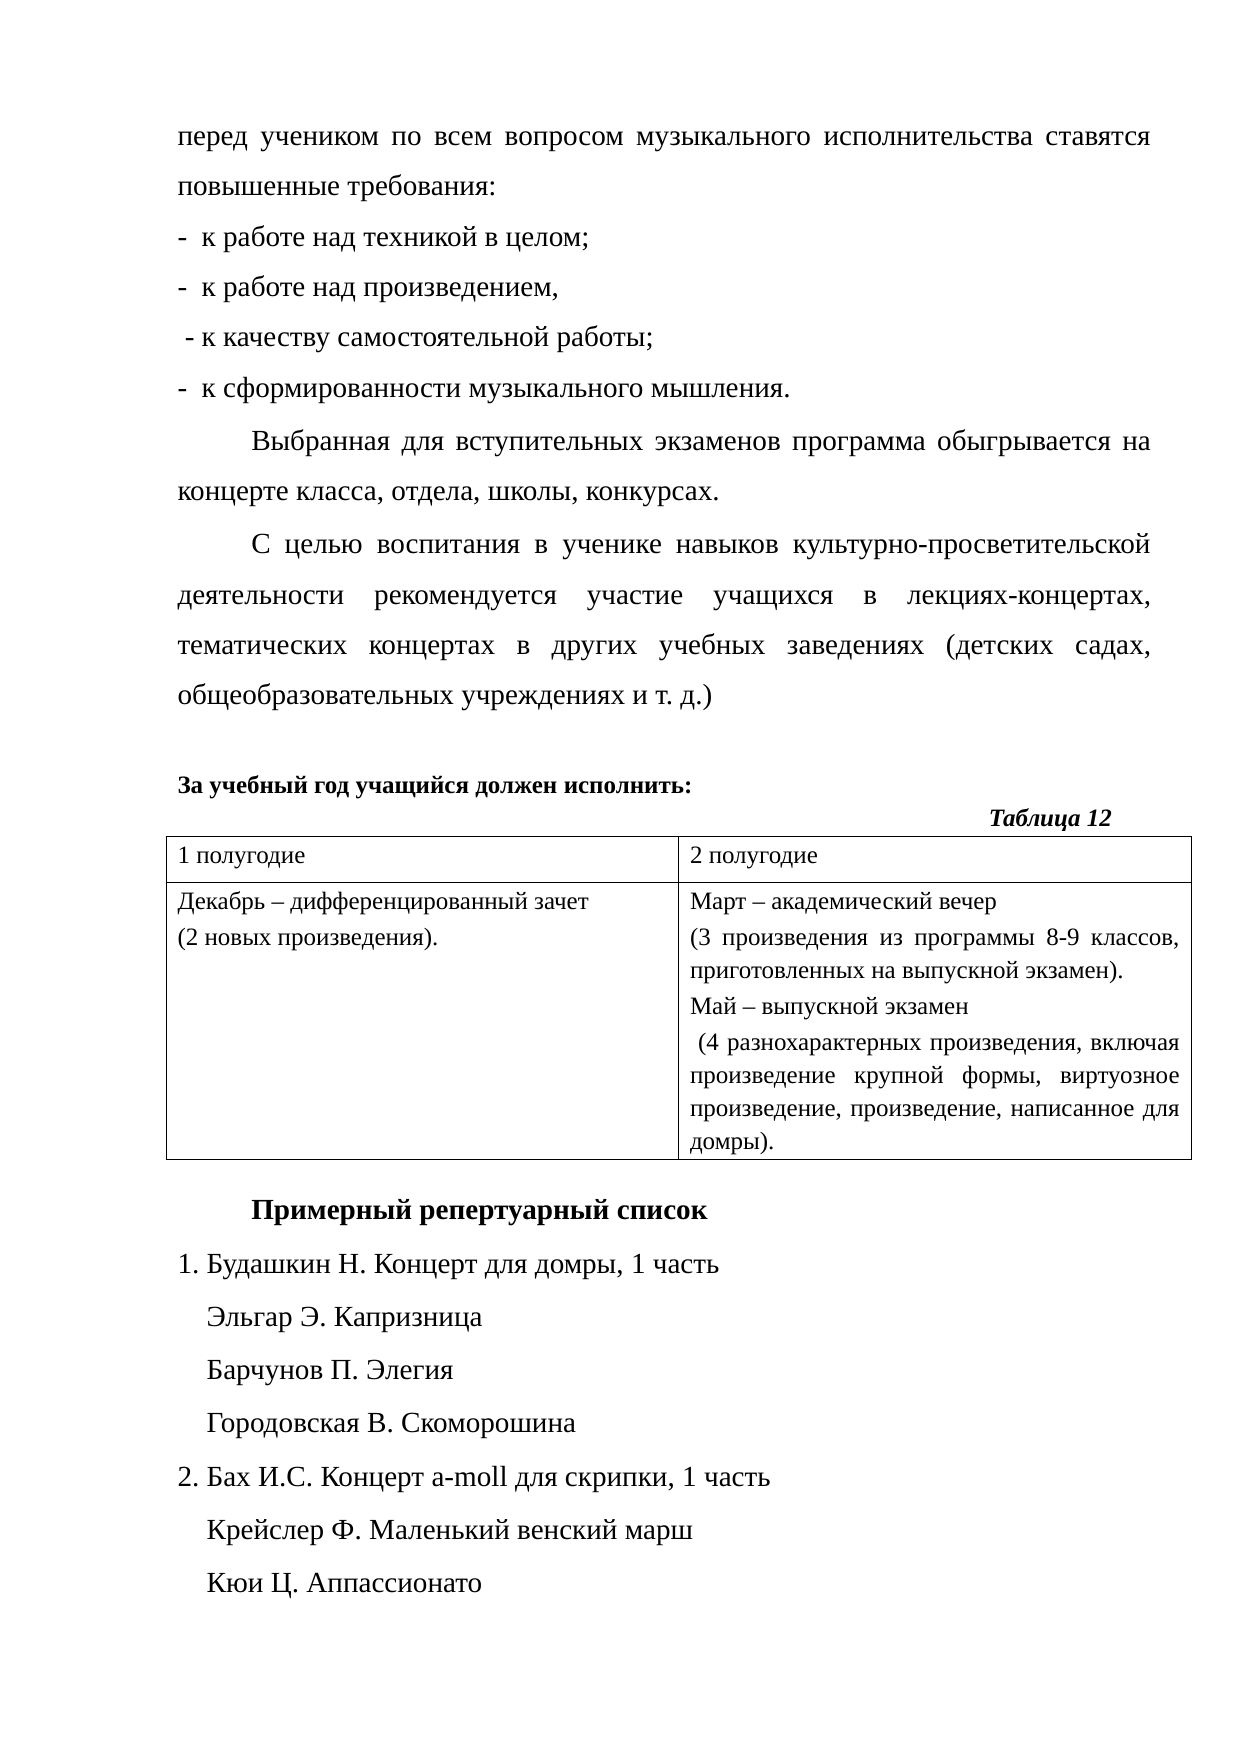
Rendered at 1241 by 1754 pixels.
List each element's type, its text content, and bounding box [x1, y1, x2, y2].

table_cell Март – академический вечер (3 произведения из программы 8-9 классов, приготовленных на выпускной экзамен). Май – выпускной экзамен (4 разнохарактерных произведения, включая произведение крупной формы, виртуозное произведение, произведение, написанное для домры). [679, 883, 1191, 1158]
table_cell Декабрь – дифференцированный зачет (2 новых произведения). [167, 883, 678, 1158]
text - к работе над произведением, [177, 269, 1152, 303]
text - к работе над техникой в целом; [177, 219, 1152, 252]
text За учебный год учащийся должен исполнить: [177, 770, 1152, 799]
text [177, 118, 1152, 202]
text Городовская В. Скоморошина [177, 1405, 1152, 1439]
text Выбранная для вступительных экзаменов программа обыгрывается на концерте класса, отдела, школы, конкурсах. [177, 423, 1152, 507]
text Таблица 12 [177, 803, 1152, 832]
text Кюи Ц. Аппассионато [177, 1565, 1152, 1599]
text - к качеству самостоятельной работы; [177, 319, 1152, 353]
table_header 2 полугодие [679, 837, 1191, 882]
text 1. Будашкин Н. Концерт для домры, 1 часть [177, 1246, 1152, 1279]
text Эльгар Э. Капризница [177, 1299, 1152, 1332]
table_header 1 полугодие [167, 837, 678, 882]
text - к сформированности музыкального мышления. [177, 370, 1152, 403]
text 2. Бах И.С. Концерт a-moll для скрипки, 1 часть [177, 1459, 1152, 1492]
text С целью воспитания в ученике навыков культурно-просветительской деятельности рекомендуется участие учащихся в лекциях-концертах, тематических концертах в других учебных заведениях (детских садах, общеобразовательных учреждениях и т. д.) [177, 526, 1152, 711]
text Барчунов П. Элегия [177, 1352, 1152, 1386]
text Крейслер Ф. Маленький венский марш [177, 1512, 1152, 1545]
text Примерный репертуарный список [177, 1192, 1152, 1226]
